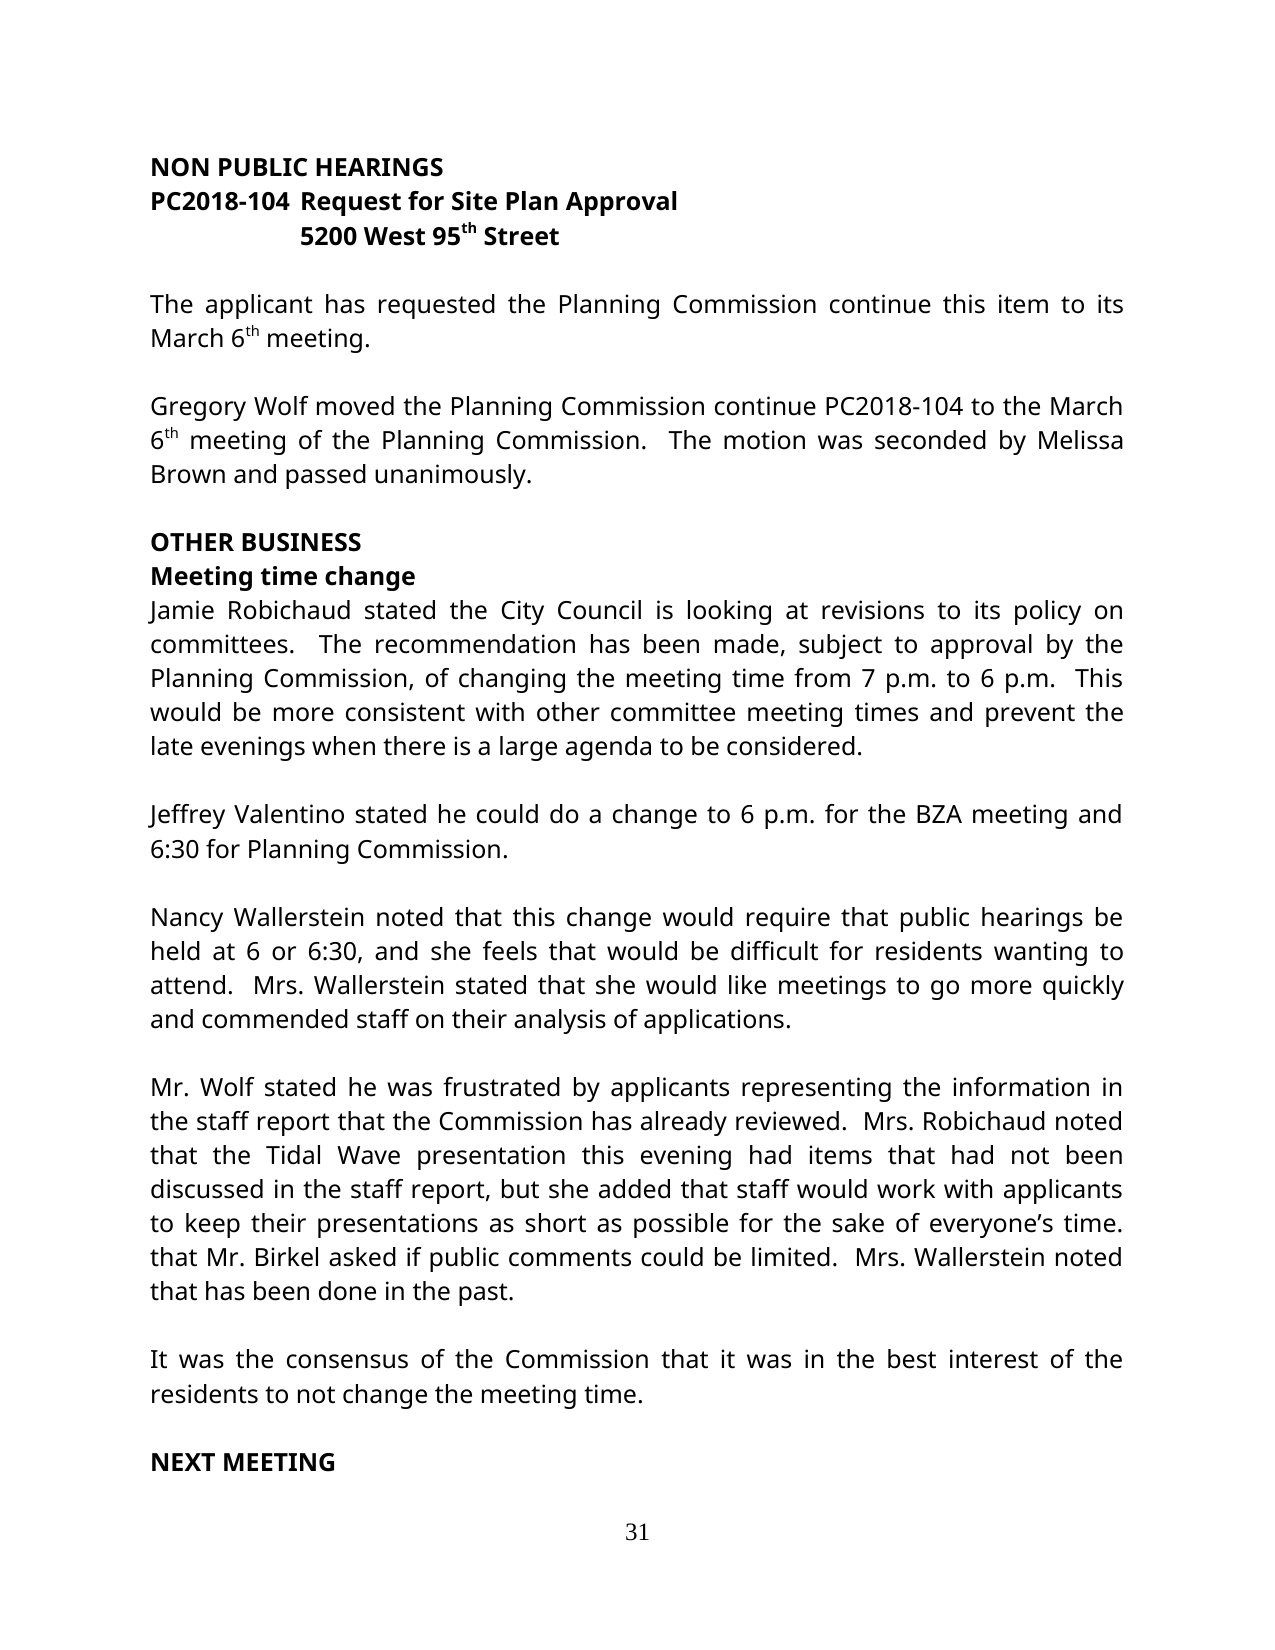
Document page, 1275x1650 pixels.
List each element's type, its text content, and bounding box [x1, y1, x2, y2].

text 5200 West 95th Street [150, 218, 1125, 252]
text Meeting time change [150, 559, 1125, 593]
text Nancy Wallerstein noted that this change would require that public hearings be held at 6 or 6:30, and she feels that would be difficult for residents wanting to attend. Mrs. Wallerstein stated that she would like meetings to go more quickly and commended staff on their analysis of applications. [150, 899, 1125, 1036]
text The applicant has requested the Planning Commission continue this item to its March 6th meeting. [150, 286, 1125, 354]
text Mr. Wolf stated he was frustrated by applicants representing the information in the staff report that the Commission has already reviewed. Mrs. Robichaud noted that the Tidal Wave presentation this evening had items that had not been discussed in the staff report, but she added that staff would work with applicants to keep their presentations as short as possible for the sake of everyone’s time. that Mr. Birkel asked if public comments could be limited. Mrs. Wallerstein noted that has been done in the past. [150, 1070, 1125, 1308]
text Jamie Robichaud stated the City Council is looking at revisions to its policy on committees. The recommendation has been made, subject to approval by the Planning Commission, of changing the meeting time from 7 p.m. to 6 p.m. This would be more consistent with other committee meeting times and prevent the late evenings when there is a large agenda to be considered. [150, 593, 1125, 763]
text OTHER BUSINESS [150, 525, 1125, 559]
text Gregory Wolf moved the Planning Commission continue PC2018-104 to the March 6th meeting of the Planning Commission. The motion was seconded by Melissa Brown and passed unanimously. [150, 388, 1125, 491]
text NEXT MEETING [150, 1444, 1125, 1478]
text PC2018-104 Request for Site Plan Approval [150, 184, 1125, 218]
text It was the consensus of the Commission that it was in the best interest of the residents to not change the meeting time. [150, 1342, 1125, 1410]
text Jeffrey Valentino stated he could do a change to 6 p.m. for the BZA meeting and 6:30 for Planning Commission. [150, 797, 1125, 865]
text NON PUBLIC HEARINGS [150, 150, 1125, 184]
